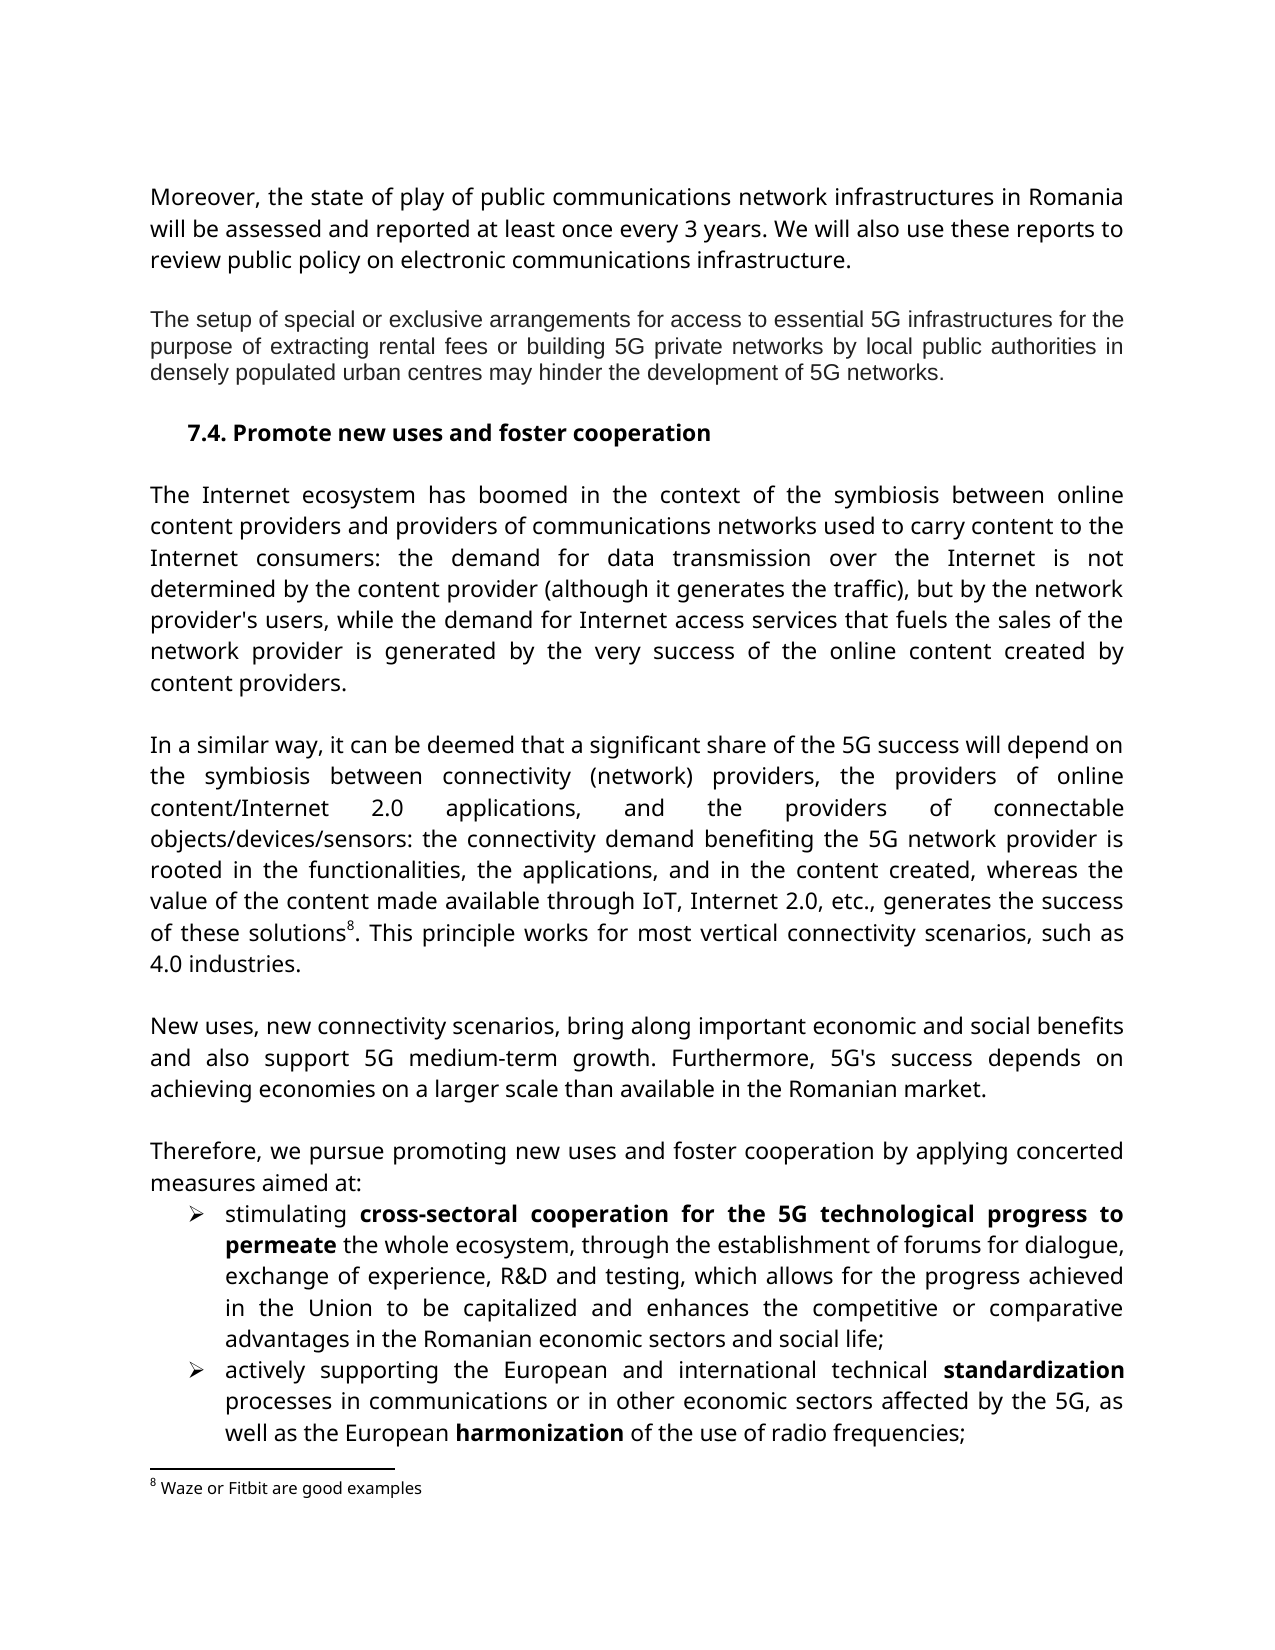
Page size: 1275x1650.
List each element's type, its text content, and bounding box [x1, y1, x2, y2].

list stimulating cross-sectoral cooperation for the 5G technological progress to permeate the whole ecosystem, through the establishment of forums for dialogue, exchange of experience, R&D and testing, which allows for the progress achieved in the Union to be capitalized and enhances the competitive or comparative advantages in the Romanian economic sectors and social life; [187, 1198, 1125, 1354]
list Promote new uses and foster cooperation [187, 417, 1125, 448]
text Moreover, the state of play of public communications network infrastructures in Romania will be assessed and reported at least once every 3 years. We will also use these reports to review public policy on electronic communications infrastructure. [150, 150, 1125, 275]
list actively supporting the European and international technical standardization processes in communications or in other economic sectors affected by the 5G, as well as the European harmonization of the use of radio frequencies; [187, 1354, 1125, 1448]
text The Internet ecosystem has boomed in the context of the symbiosis between online content providers and providers of communications networks used to carry content to the Internet consumers: the demand for data transmission over the Internet is not determined by the content provider (although it generates the traffic), but by the network provider's users, while the demand for Internet access services that fuels the sales of the network provider is generated by the very success of the online content created by content providers. [150, 479, 1125, 698]
text New uses, new connectivity scenarios, bring along important economic and social benefits and also support 5G medium-term growth. Furthermore, 5G's success depends on achieving economies on a larger scale than available in the Romanian market. [150, 1010, 1125, 1104]
text The setup of special or exclusive arrangements for access to essential 5G infrastructures for the purpose of extracting rental fees or building 5G private networks by local public authorities in densely populated urban centres may hinder the development of 5G networks. [150, 275, 1125, 385]
text In a similar way, it can be deemed that a significant share of the 5G success will depend on the symbiosis between connectivity (network) providers, the providers of online content/Internet 2.0 applications, and the providers of connectable objects/devices/sensors: the connectivity demand benefiting the 5G network provider is rooted in the functionalities, the applications, and in the content created, whereas the value of the content made available through IoT, Internet 2.0, etc., generates the success of these solutions. This principle works for most vertical connectivity scenarios, such as 4.0 industries. [150, 698, 1125, 979]
text Therefore, we pursue promoting new uses and foster cooperation by applying concerted measures aimed at: [150, 1135, 1125, 1198]
